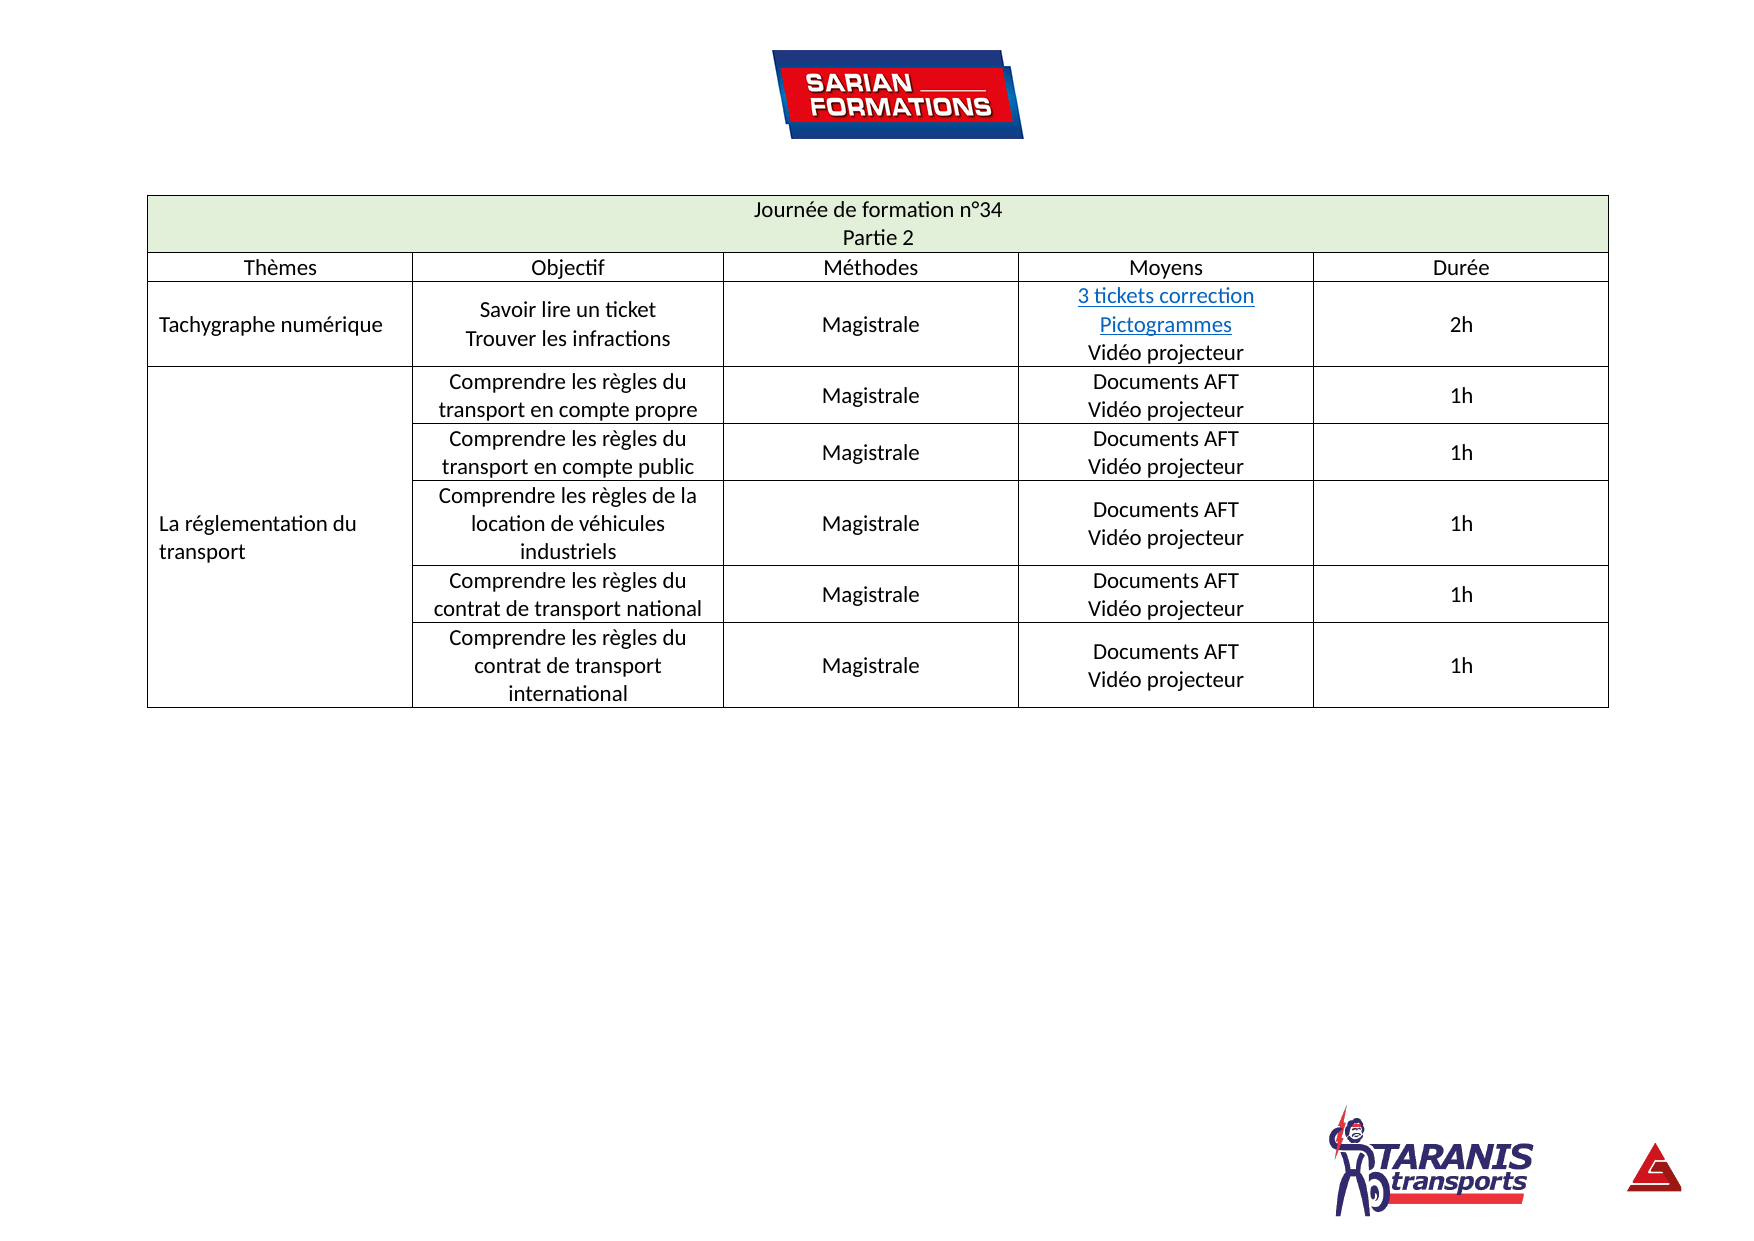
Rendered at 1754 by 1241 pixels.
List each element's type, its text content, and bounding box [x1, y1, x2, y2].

table_cell Savoir lire un ticket Trouver les infractions [413, 282, 723, 366]
table_cell Documents AFT Vidéo projecteur [1019, 481, 1313, 565]
table_cell Moyens [1019, 253, 1313, 281]
table_cell 1h [1314, 623, 1608, 707]
table_cell 3 tickets correction Pictogrammes Vidéo projecteur [1019, 282, 1313, 366]
table_cell Comprendre les règles de la location de véhicules industriels [413, 481, 723, 565]
table_cell Tachygraphe numérique [148, 282, 412, 366]
table_cell Magistrale [724, 367, 1018, 423]
table_cell Durée [1314, 253, 1608, 281]
table_cell 1h [1314, 424, 1608, 480]
table_cell Documents AFT Vidéo projecteur [1019, 623, 1313, 707]
table_cell Comprendre les règles du transport en compte public [413, 424, 723, 480]
table_cell Comprendre les règles du contrat de transport national [413, 566, 723, 622]
table_cell Magistrale [724, 623, 1018, 707]
table_cell Objectif [413, 253, 723, 281]
table_cell Comprendre les règles du transport en compte propre [413, 367, 723, 423]
table_cell Documents AFT Vidéo projecteur [1019, 566, 1313, 622]
table_cell Documents AFT Vidéo projecteur [1019, 424, 1313, 480]
picture [1625, 1143, 1682, 1190]
table_cell La réglementation du transport [148, 367, 412, 707]
table_header Journée de formation n°34 Partie 2 [148, 196, 1608, 252]
table_cell Magistrale [724, 282, 1018, 366]
table_cell 2h [1314, 282, 1608, 366]
table_cell 1h [1314, 566, 1608, 622]
table_cell 1h [1314, 481, 1608, 565]
table_cell Méthodes [724, 253, 1018, 281]
table_cell Magistrale [724, 566, 1018, 622]
table_cell 1h [1314, 367, 1608, 423]
table_cell Comprendre les règles du contrat de transport international [413, 623, 723, 707]
picture [726, 50, 1069, 139]
table_cell Documents AFT Vidéo projecteur [1019, 367, 1313, 423]
picture [1325, 1103, 1535, 1216]
table_cell Magistrale [724, 424, 1018, 480]
table_cell Magistrale [724, 481, 1018, 565]
table_cell Thèmes [148, 253, 412, 281]
